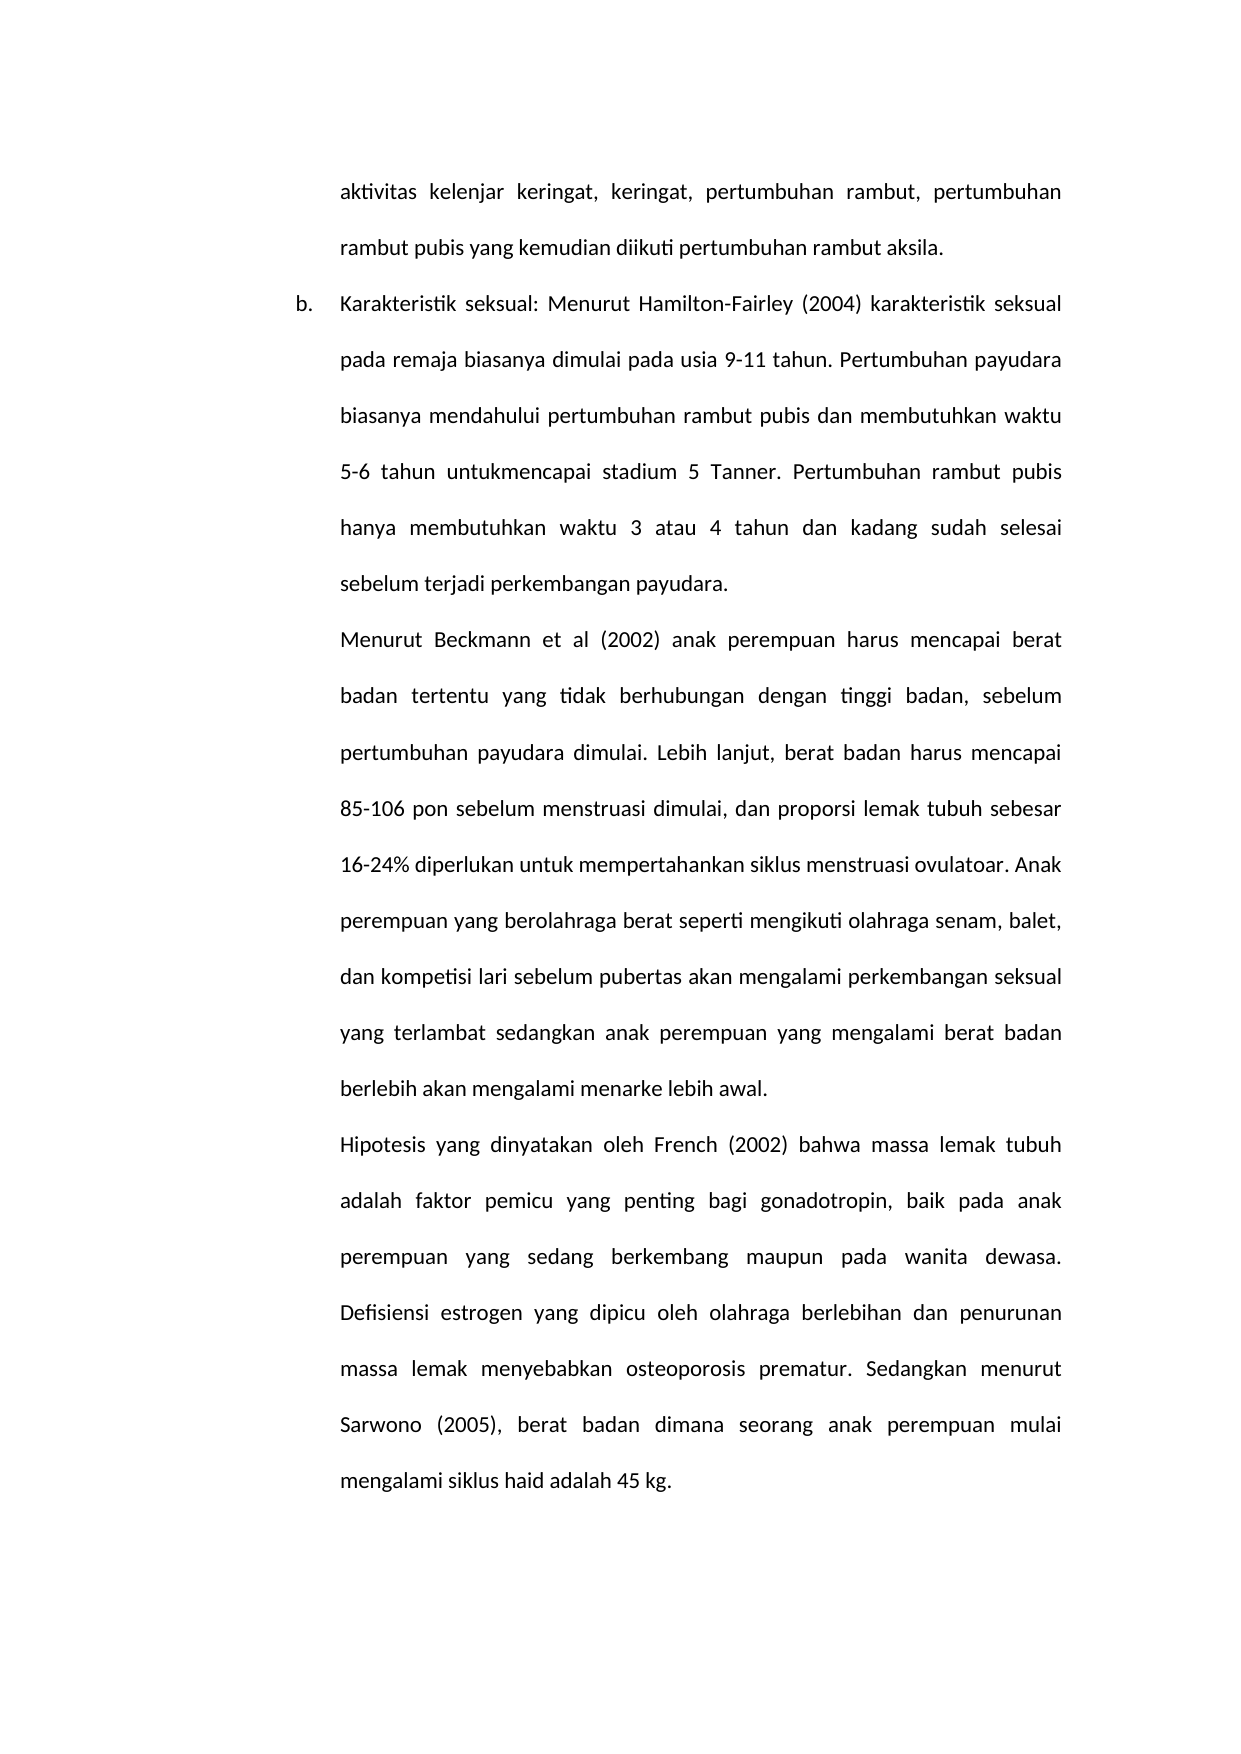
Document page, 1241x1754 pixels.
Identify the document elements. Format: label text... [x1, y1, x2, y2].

list Menurut Beckmann et al (2002) anak perempuan harus mencapai berat badan tertentu yang tidak berhubungan dengan tinggi badan, sebelum pertumbuhan payudara dimulai. Lebih lanjut, berat badan harus mencapai 85-106 pon sebelum menstruasi dimulai, dan proporsi lemak tubuh sebesar 16-24% diperlukan untuk mempertahankan siklus menstruasi ovulatoar. Anak perempuan yang berolahraga berat seperti mengikuti olahraga senam, balet, dan kompetisi lari sebelum pubertas akan mengalami perkembangan seksual yang terlambat sedangkan anak perempuan yang mengalami berat badan berlebih akan mengalami menarke lebih awal. [340, 626, 1063, 1102]
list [295, 177, 1063, 261]
list Hipotesis yang dinyatakan oleh French (2002) bahwa massa lemak tubuh adalah faktor pemicu yang penting bagi gonadotropin, baik pada anak perempuan yang sedang berkembang maupun pada wanita dewasa. Defisiensi estrogen yang dipicu oleh olahraga berlebihan dan penurunan massa lemak menyebabkan osteoporosis prematur. Sedangkan menurut Sarwono (2005), berat badan dimana seorang anak perempuan mulai mengalami siklus haid adalah 45 kg. [340, 1130, 1063, 1494]
list Karakteristik seksual: Menurut Hamilton-Fairley (2004) karakteristik seksual pada remaja biasanya dimulai pada usia 9-11 tahun. Pertumbuhan payudara biasanya mendahului pertumbuhan rambut pubis dan membutuhkan waktu 5-6 tahun untukmencapai stadium 5 Tanner. Pertumbuhan rambut pubis hanya membutuhkan waktu 3 atau 4 tahun dan kadang sudah selesai sebelum terjadi perkembangan payudara. [295, 289, 1063, 597]
